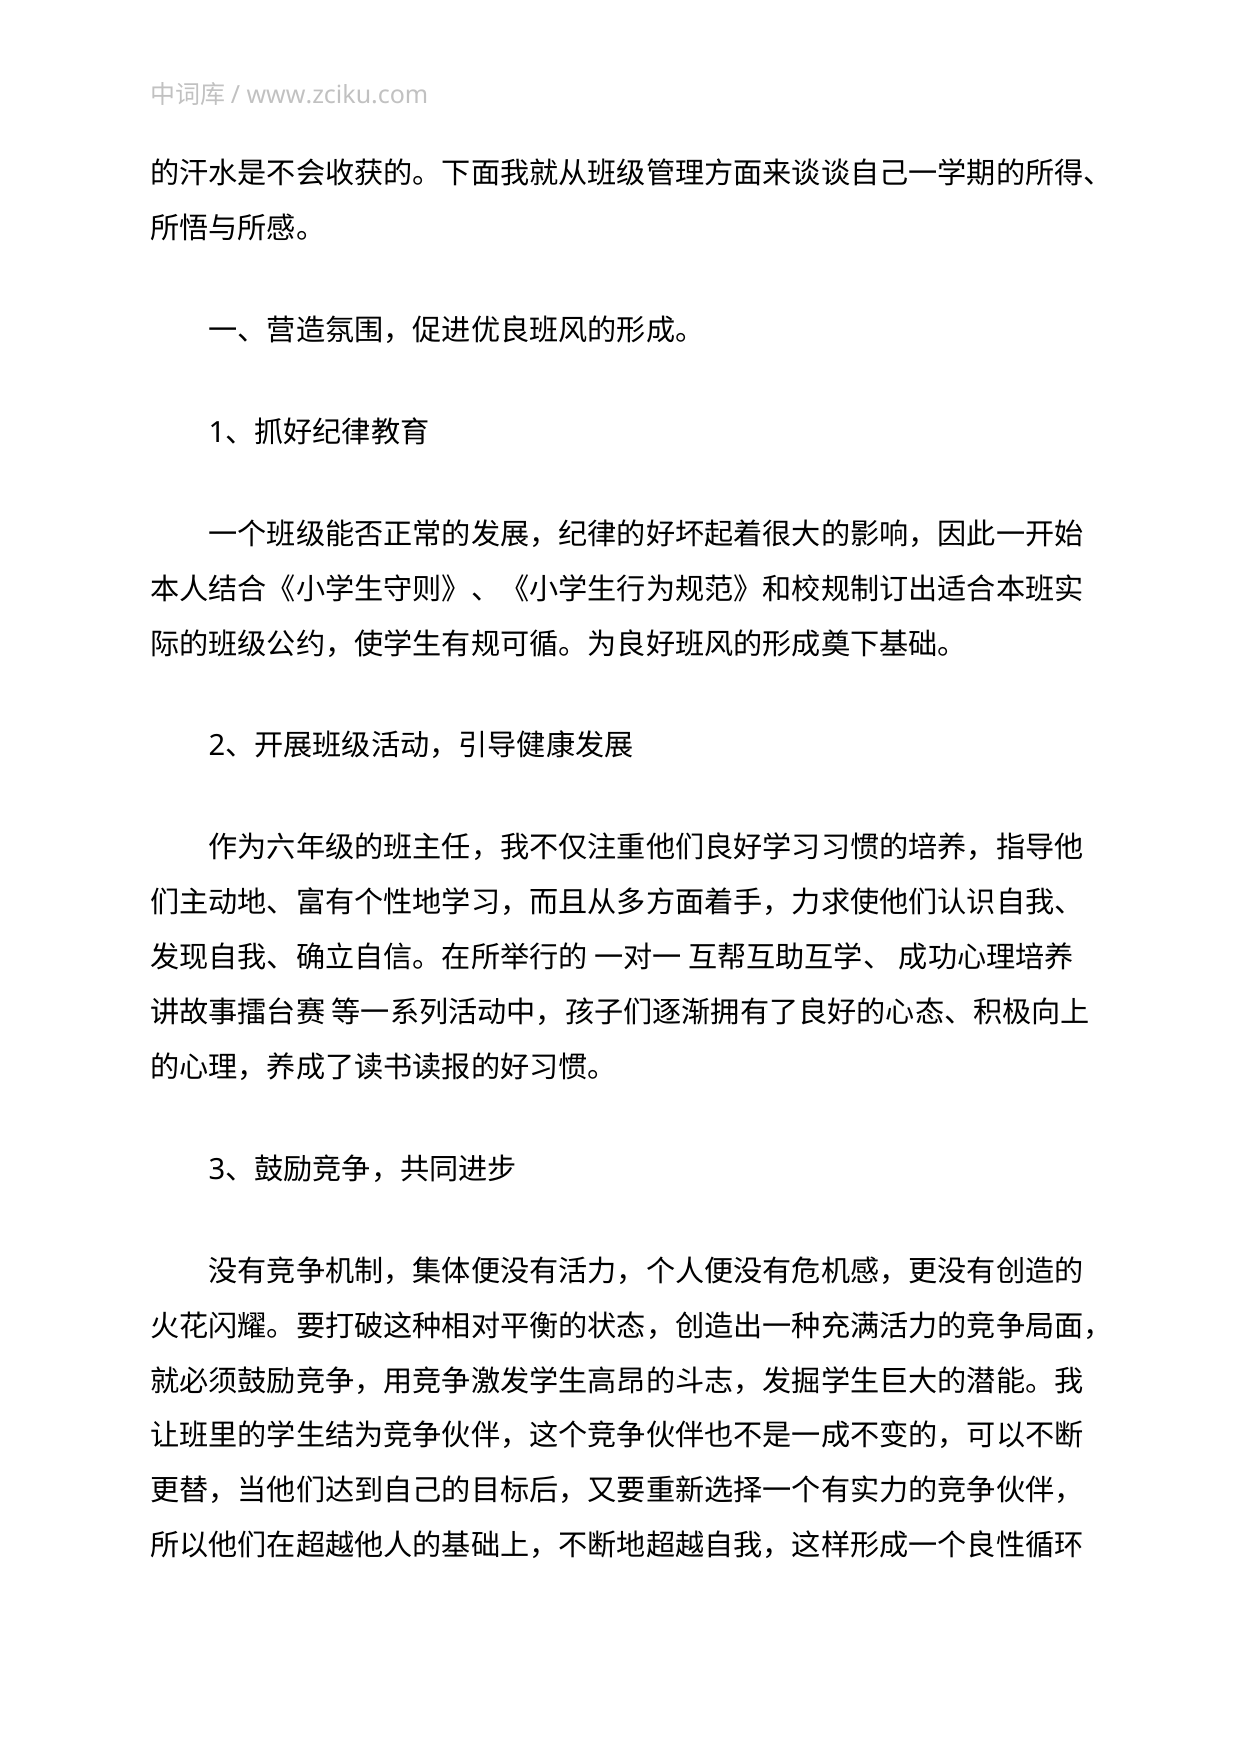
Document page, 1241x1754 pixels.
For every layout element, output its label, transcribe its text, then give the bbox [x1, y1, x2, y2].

text 一个班级能否正常的发展，纪律的好坏起着很大的影响，因此一开始本人结合《小学生守则》、《小学生行为规范》和校规制订出适合本班实际的班级公约，使学生有规可循。为良好班风的形成奠下基础。 [150, 510, 1090, 662]
text 2、开展班级活动，引导健康发展 [150, 722, 1090, 764]
text 一、营造氛围，促进优良班风的形成。 [150, 307, 1090, 349]
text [150, 150, 1090, 247]
text 3、鼓励竞争，共同进步 [150, 1145, 1090, 1188]
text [150, 1247, 1090, 1564]
text 作为六年级的班主任，我不仅注重他们良好学习习惯的培养，指导他们主动地、富有个性地学习，而且从多方面着手，力求使他们认识自我、发现自我、确立自信。在所举行的 一对一 互帮互助互学、 成功心理培养 讲故事擂台赛 等一系列活动中，孩子们逐渐拥有了良好的心态、积极向上的心理，养成了读书读报的好习惯。 [150, 824, 1090, 1086]
text 1、抓好纪律教育 [150, 408, 1090, 451]
